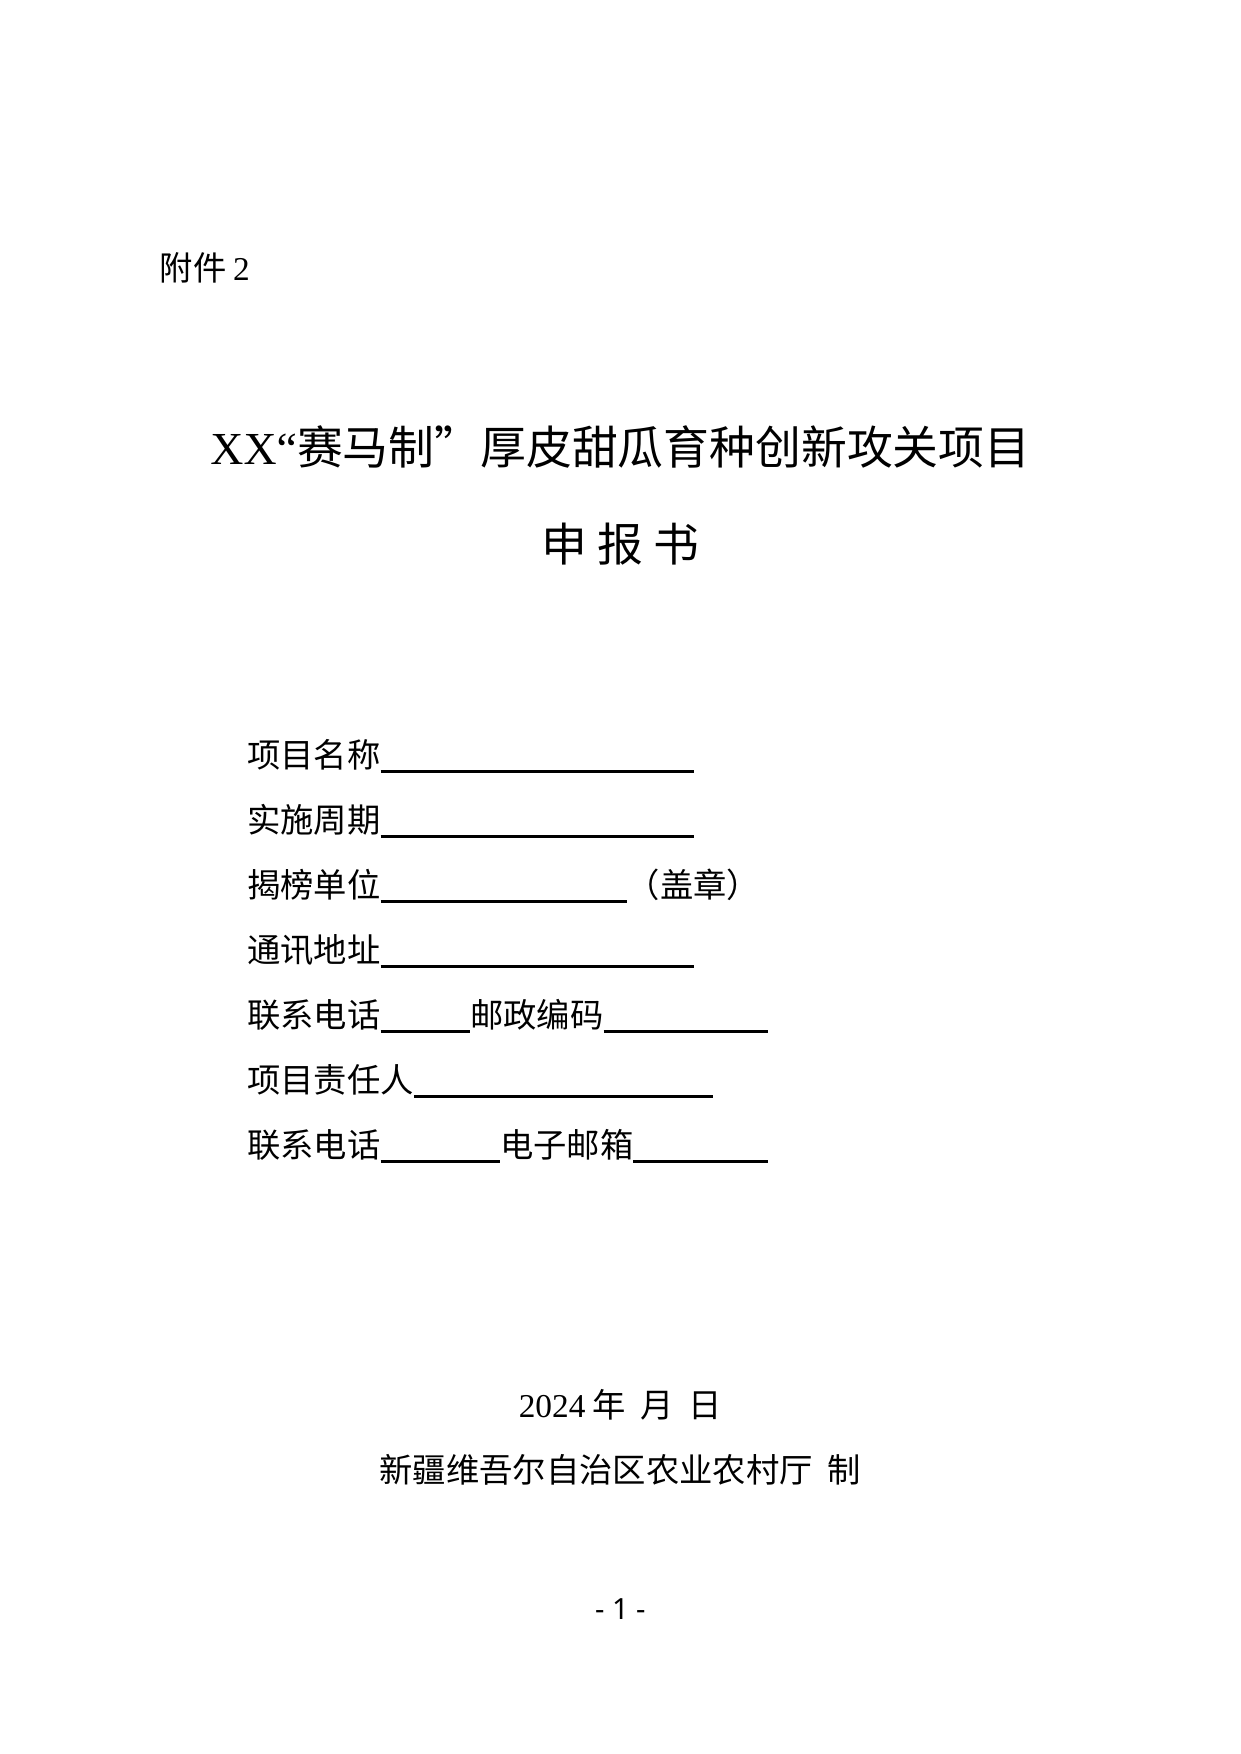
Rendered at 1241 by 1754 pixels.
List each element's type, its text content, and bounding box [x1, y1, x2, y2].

text 新疆维吾尔自治区农业农村厅 制 [159, 1435, 1081, 1500]
text 联系电话 邮政编码 [247, 980, 1081, 1045]
text 揭榜单位 （盖章） [247, 850, 1081, 915]
text 附件2 [159, 233, 1081, 298]
text 申 报 书 [159, 493, 1081, 590]
text 联系电话 电子邮箱 [247, 1110, 1081, 1175]
text 项目名称 [247, 720, 1081, 785]
text 通讯地址 [247, 915, 1081, 980]
text 项目责任人 [247, 1045, 1081, 1110]
text XX“赛马制”厚皮甜瓜育种创新攻关项目 [159, 395, 1081, 493]
text 实施周期 [247, 785, 1081, 850]
text 2024年 月 日 [159, 1370, 1081, 1435]
